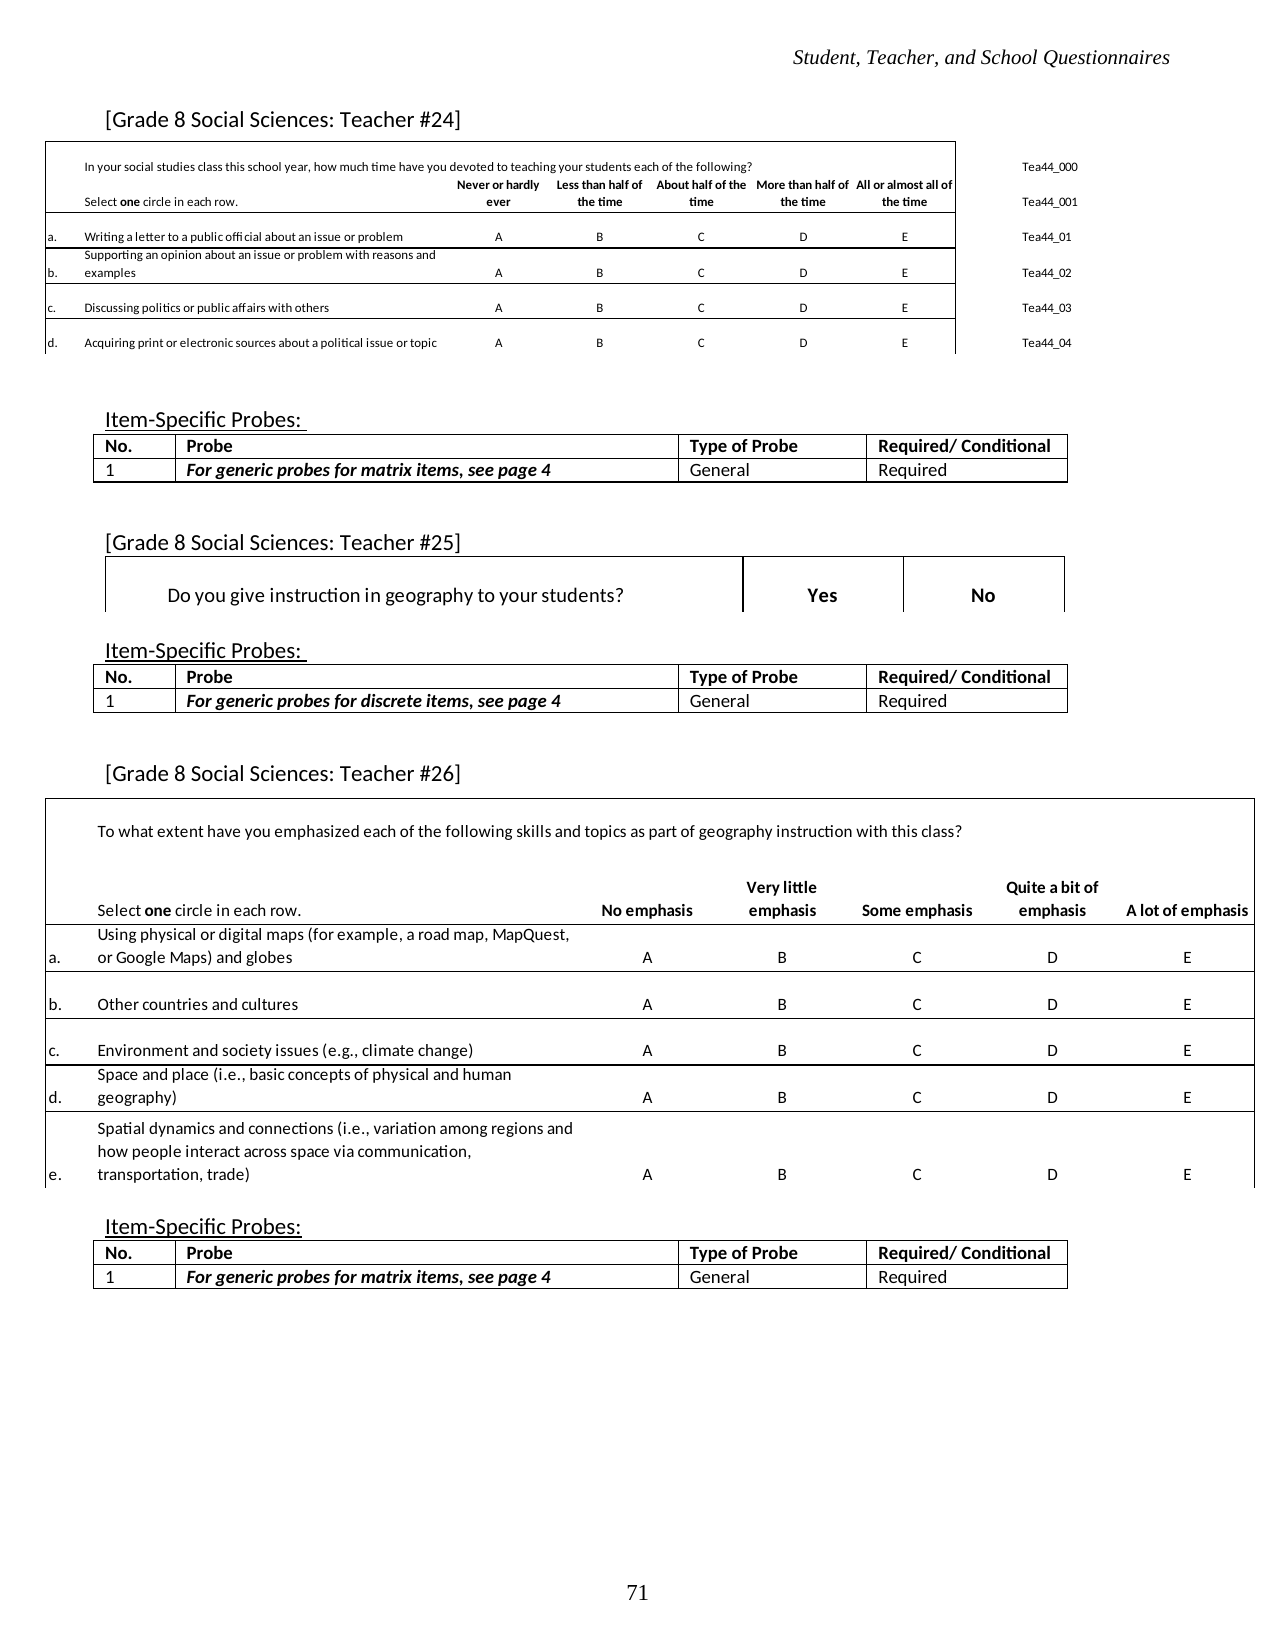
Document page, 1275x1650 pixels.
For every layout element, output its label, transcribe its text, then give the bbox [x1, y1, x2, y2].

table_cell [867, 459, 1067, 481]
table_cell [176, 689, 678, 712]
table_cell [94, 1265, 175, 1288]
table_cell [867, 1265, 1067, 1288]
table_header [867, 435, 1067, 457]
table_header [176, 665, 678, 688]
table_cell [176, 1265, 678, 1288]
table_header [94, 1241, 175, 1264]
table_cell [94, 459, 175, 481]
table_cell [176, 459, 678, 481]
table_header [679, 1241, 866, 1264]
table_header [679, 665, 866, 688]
text Item-Specific Probes: [105, 636, 1170, 664]
text Item-Specific Probes: [105, 1212, 1170, 1240]
text [Grade 8 Social Sciences: Teacher #24] [105, 105, 1170, 133]
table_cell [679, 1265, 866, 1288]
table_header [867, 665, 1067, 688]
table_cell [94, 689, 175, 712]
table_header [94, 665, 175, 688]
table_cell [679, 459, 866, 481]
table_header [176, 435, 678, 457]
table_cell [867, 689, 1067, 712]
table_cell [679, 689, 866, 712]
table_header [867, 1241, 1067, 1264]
text Item-Specific Probes: [105, 406, 1170, 433]
text [Grade 8 Social Sciences: Teacher #26] [105, 759, 1170, 787]
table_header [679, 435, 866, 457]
text [Grade 8 Social Sciences: Teacher #25] [105, 528, 1170, 556]
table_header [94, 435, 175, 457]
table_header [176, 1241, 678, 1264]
